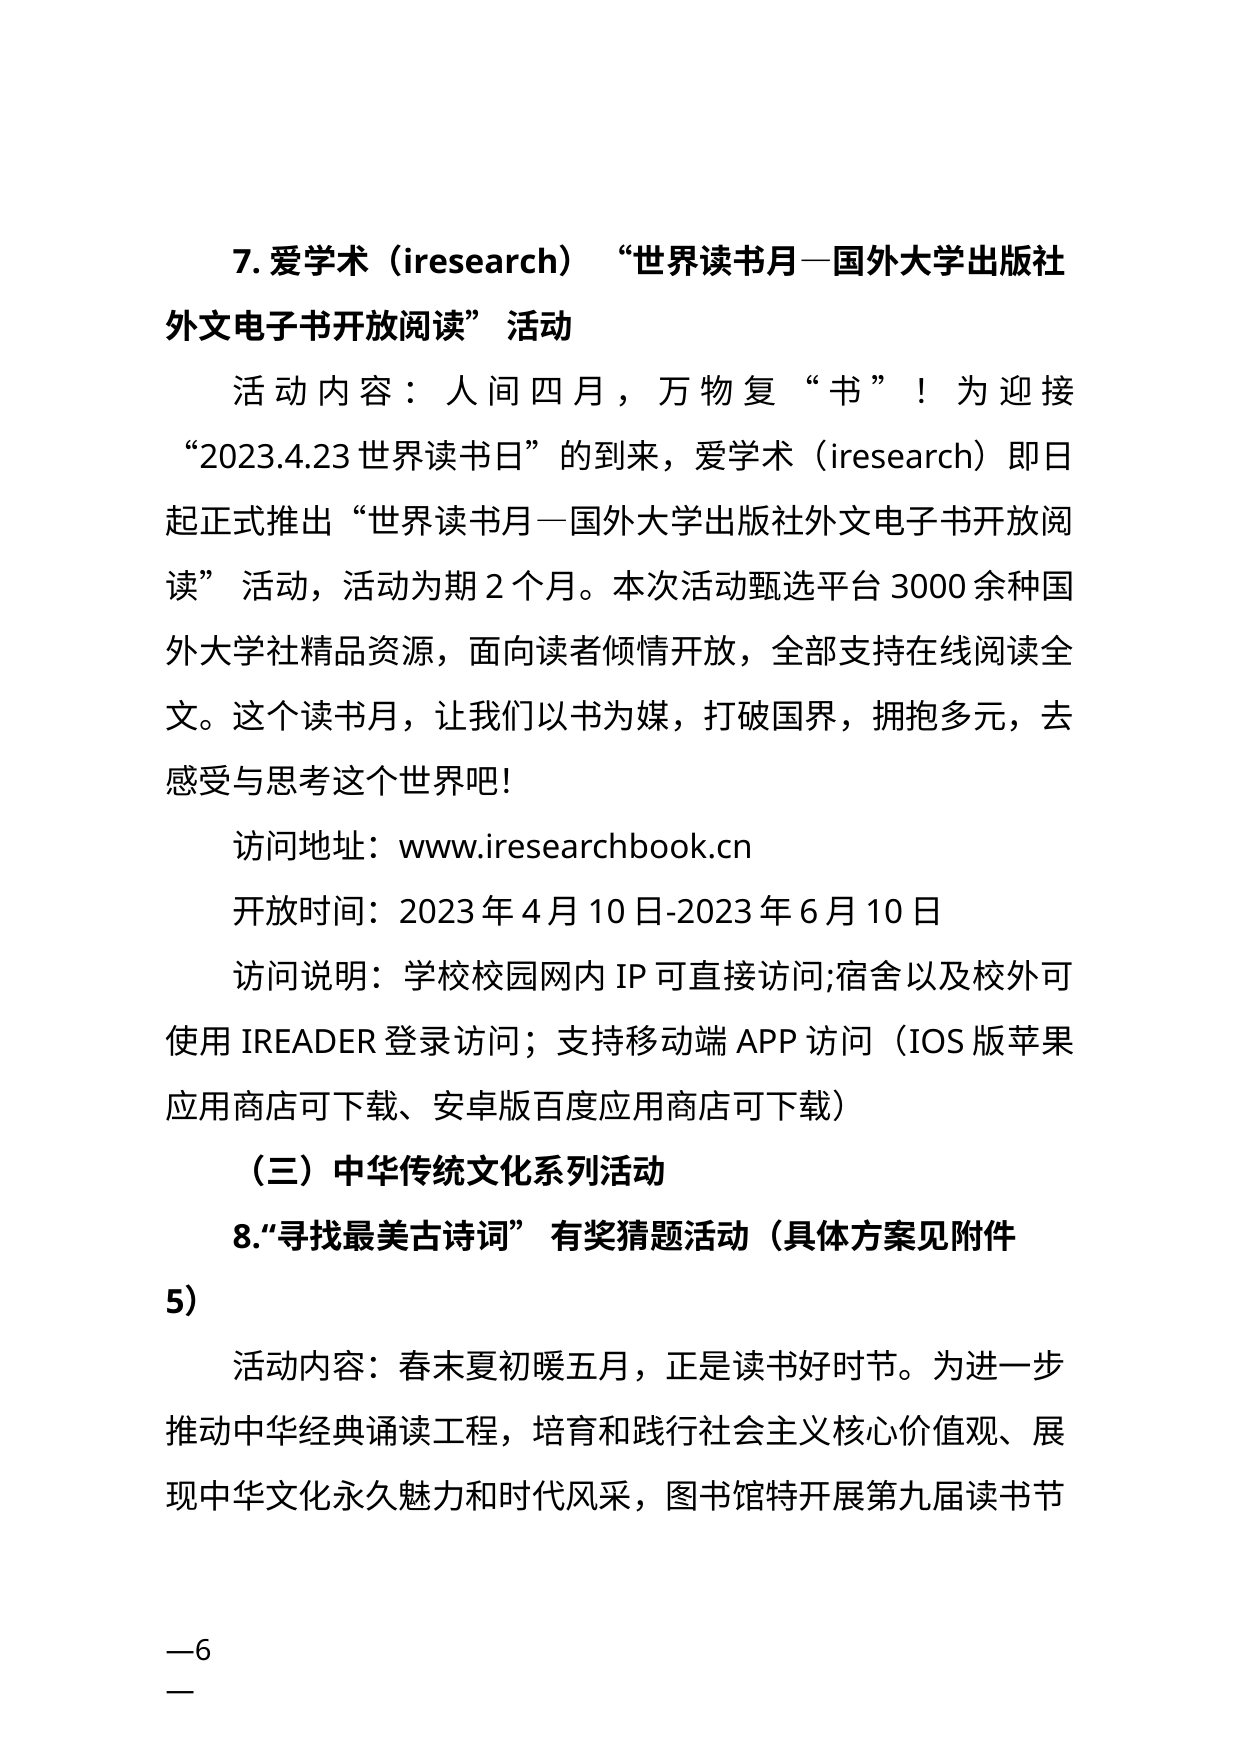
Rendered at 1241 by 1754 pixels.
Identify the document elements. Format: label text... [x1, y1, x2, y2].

text 访问地址：www.iresearchbook.cn [165, 812, 1075, 877]
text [165, 1332, 1075, 1527]
text 访问说明：学校校园网内IP可直接访问;宿舍以及校外可使用IREADER登录访问；支持移动端APP访问（IOS版苹果应用商店可下载、安卓版百度应用商店可下载） [165, 942, 1075, 1137]
text （三）中华传统文化系列活动 [165, 1137, 1075, 1202]
text 开放时间：2023年4月10日-2023年6月10日 [165, 877, 1075, 942]
text 活动内容：人间四月，万物复“书”！为迎接“2023.4.23世界读书日”的到来，爱学术（iresearch）即日起正式推出“世界读书月—国外大学出版社外文电子书开放阅读” 活动，活动为期2个月。本次活动甄选平台3000余种国外大学社精品资源，面向读者倾情开放，全部支持在线阅读全文。这个读书月，让我们以书为媒，打破国界，拥抱多元，去感受与思考这个世界吧！ [165, 357, 1075, 812]
text 8.“寻找最美古诗词” 有奖猜题活动（具体方案见附件5） [165, 1202, 1075, 1332]
text 7. 爱学术（iresearch） “世界读书月—国外大学出版社外文电子书开放阅读” 活动 [165, 227, 1075, 357]
